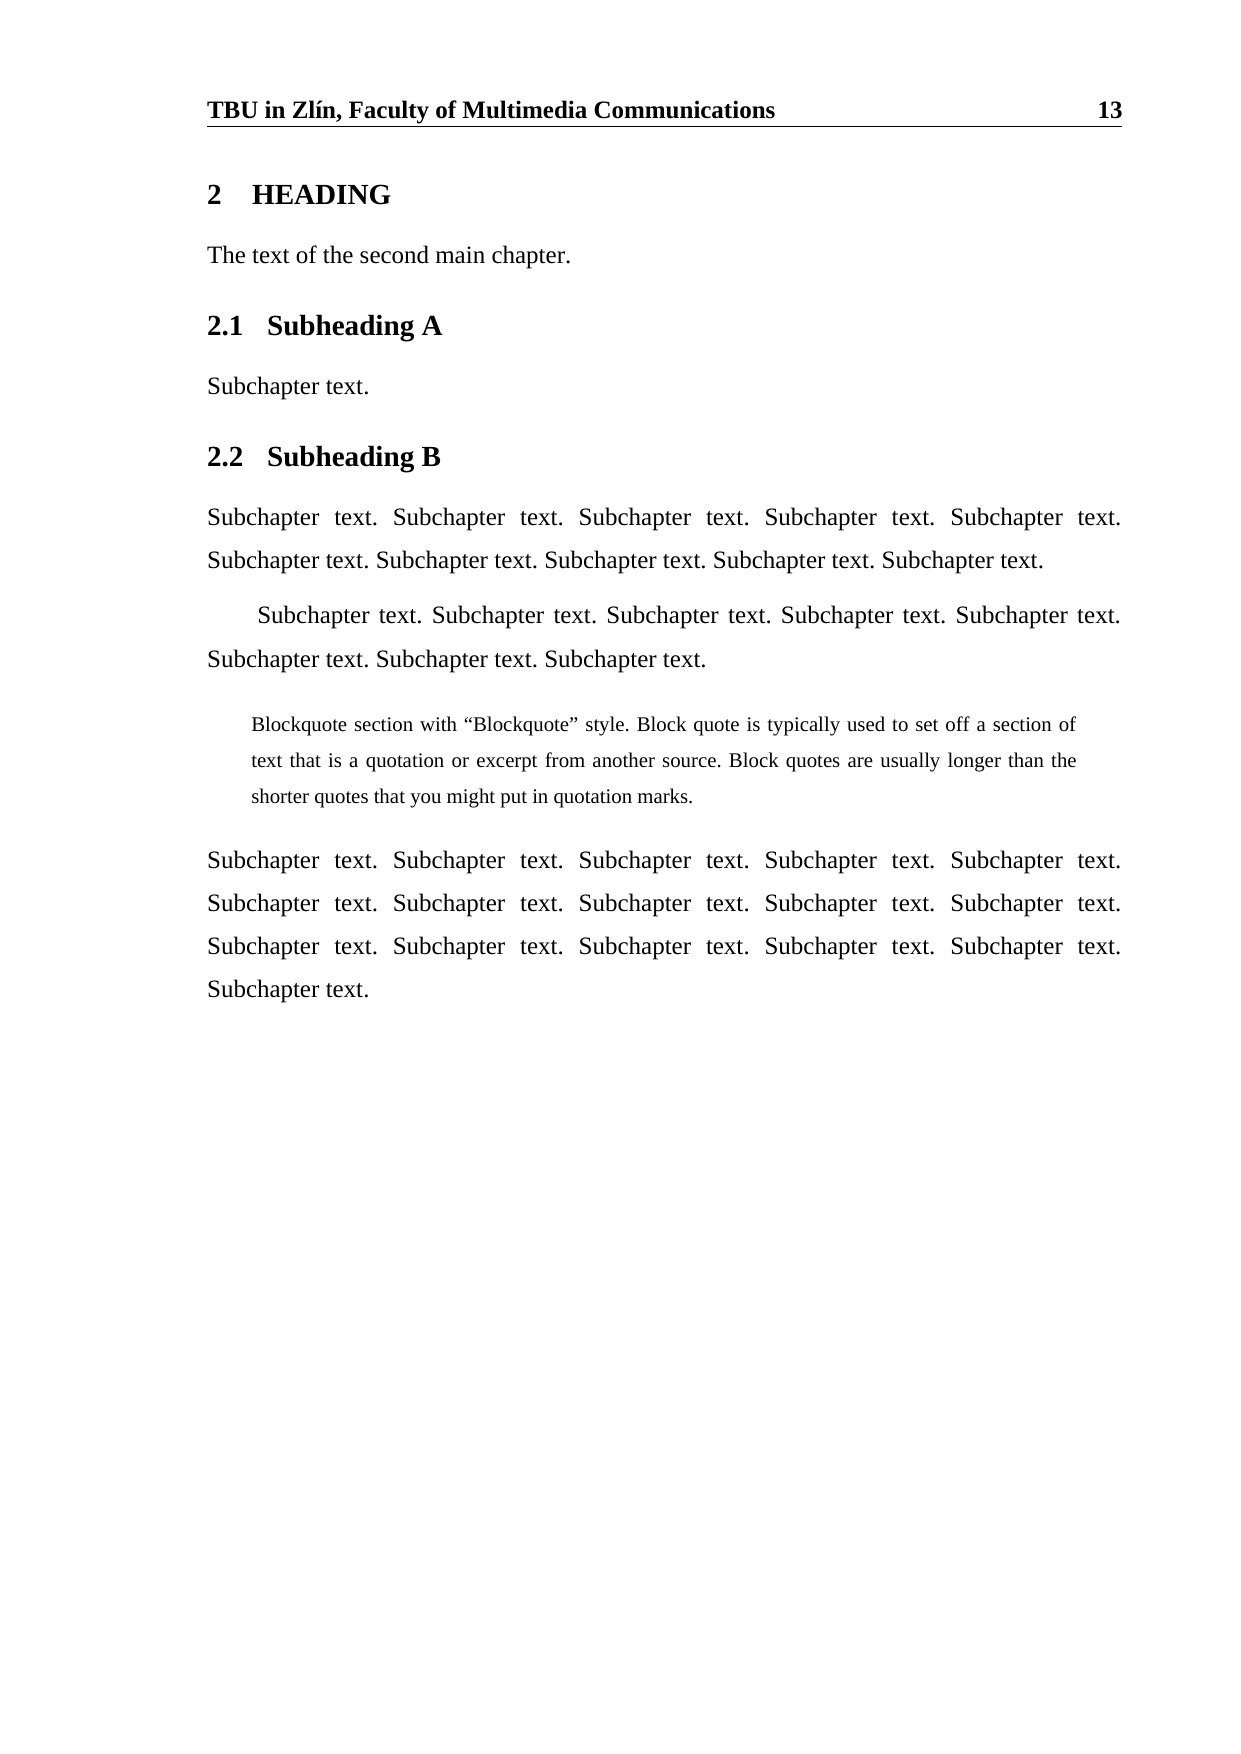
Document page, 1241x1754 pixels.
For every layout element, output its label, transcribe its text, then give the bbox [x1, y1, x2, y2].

text Subchapter text. Subchapter text. Subchapter text. Subchapter text. Subchapter text. Subchapter text. Subchapter text. Subchapter text. [207, 601, 1122, 672]
text Subchapter text. [207, 371, 1122, 400]
text Blockquote section with “Blockquote” style. Block quote is typically used to set off a section of text that is a quotation or excerpt from another source. Block quotes are usually longer than the shorter quotes that you might put in quotation marks. [251, 712, 1078, 808]
text Subchapter text. Subchapter text. Subchapter text. Subchapter text. Subchapter text. Subchapter text. Subchapter text. Subchapter text. Subchapter text. Subchapter text. Subchapter text. Subchapter text. Subchapter text. Subchapter text. Subchapter text. Subchapter text. [207, 845, 1122, 1003]
text Subheading A [207, 308, 1122, 342]
text The text of the second main chapter. [207, 240, 1122, 269]
text Subheading B [207, 439, 1122, 473]
text Subchapter text. Subchapter text. Subchapter text. Subchapter text. Subchapter text. Subchapter text. Subchapter text. Subchapter text. Subchapter text. Subchapter text. [207, 502, 1122, 574]
text Heading [207, 177, 1122, 211]
